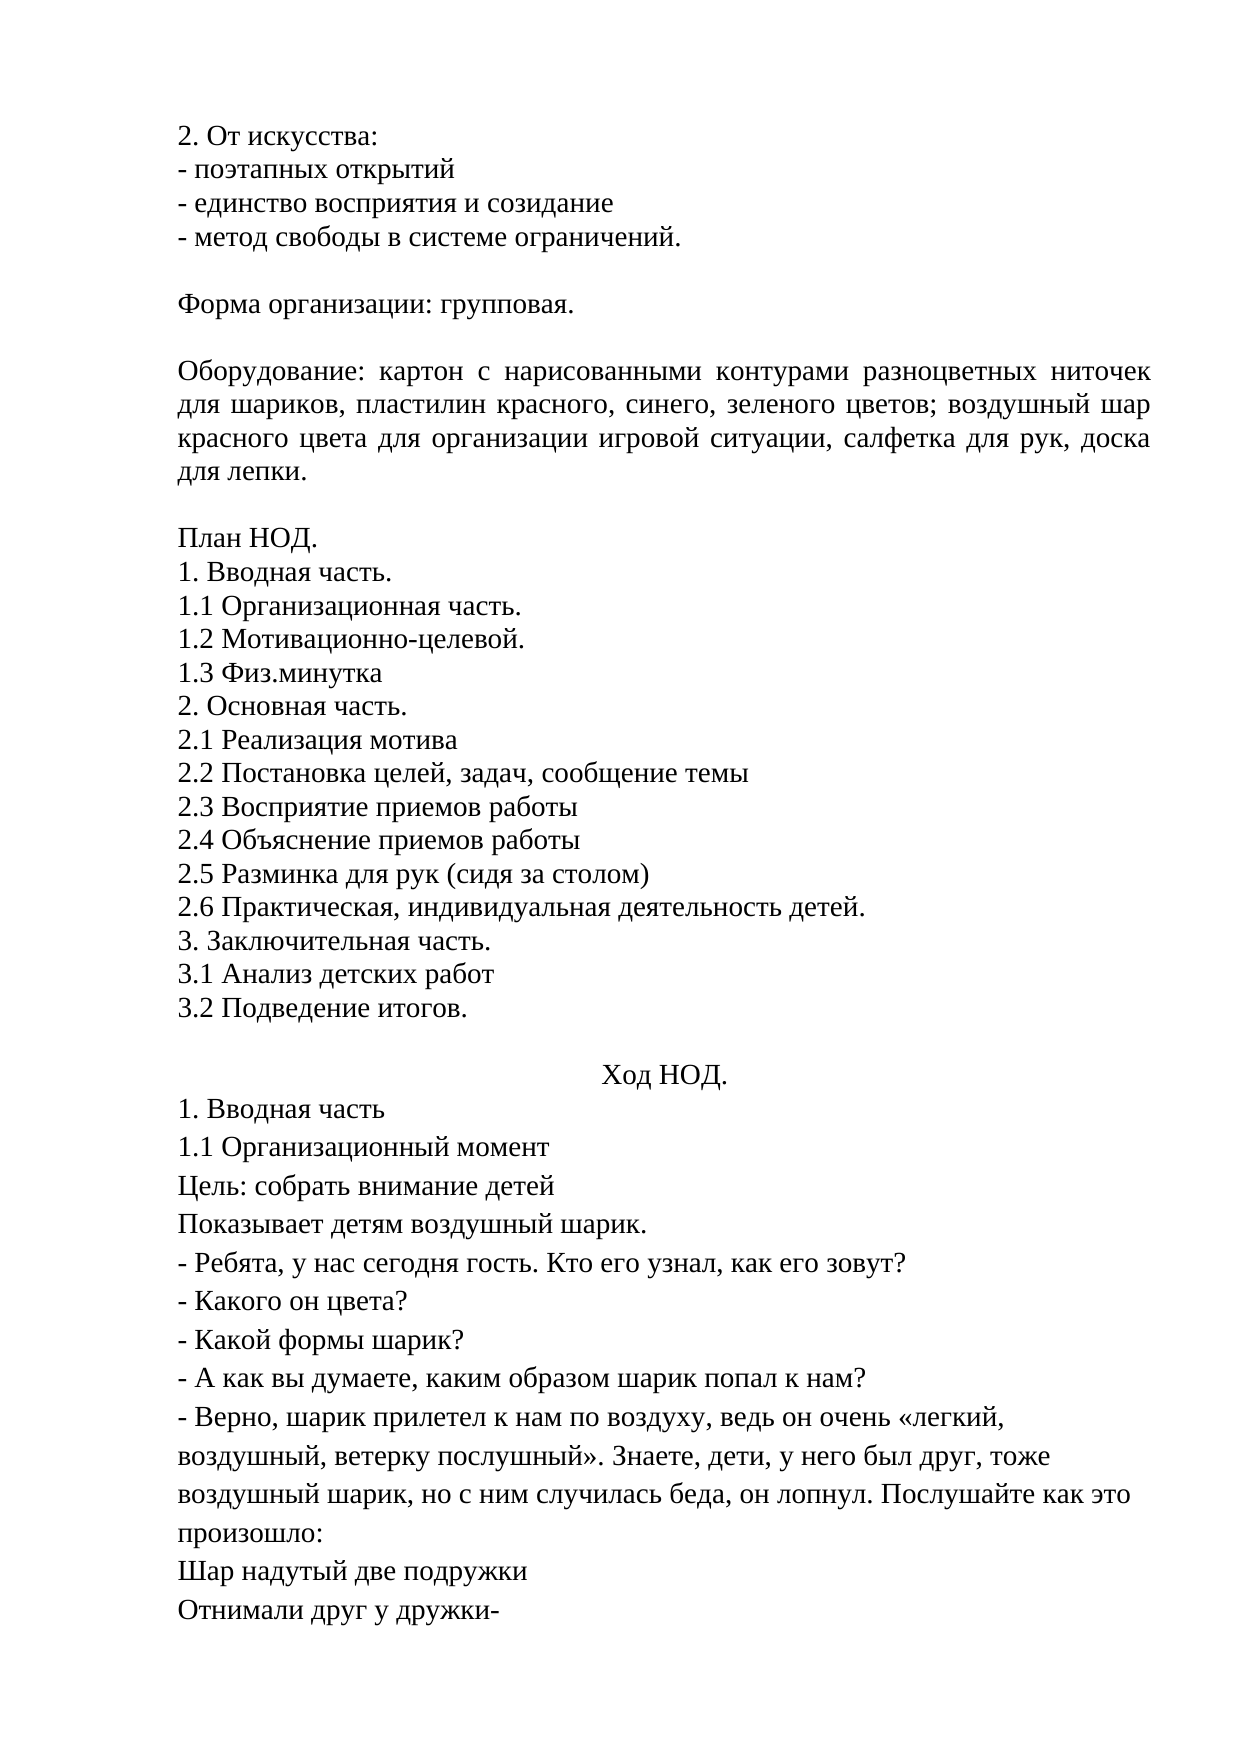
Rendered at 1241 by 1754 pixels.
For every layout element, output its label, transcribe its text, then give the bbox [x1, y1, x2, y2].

text 1.2 Мотивационно-целевой. [177, 621, 1152, 655]
text 1.1 Организационная часть. [177, 588, 1152, 621]
text 2. Основная часть. [177, 688, 1152, 722]
text Показывает детям воздушный шарик. [177, 1206, 1152, 1240]
text - Верно, шарик прилетел к нам по воздуху, ведь он очень «легкий, воздушный, ветерку послушный». Знаете, дети, у него был друг, тоже воздушный шарик, но с ним случилась беда, он лопнул. Послушайте как это произошло: [177, 1399, 1152, 1548]
text - Ребята, у нас сегодня гость. Кто его узнал, как его зовут? [177, 1245, 1152, 1278]
text 3.2 Подведение итогов. [177, 990, 1152, 1024]
text План НОД. [177, 521, 1152, 554]
text 2.4 Объяснение приемов работы [177, 822, 1152, 856]
text 1. Вводная часть [177, 1091, 1152, 1124]
text 2.3 Восприятие приемов работы [177, 789, 1152, 822]
text 2. От искусства: [177, 118, 1152, 152]
text 1.1 Организационный момент [177, 1129, 1152, 1163]
text - А как вы думаете, каким образом шарик попал к нам? [177, 1361, 1152, 1394]
text Шар надутый две подружки [177, 1553, 1152, 1587]
text - метод свободы в системе ограничений. [177, 219, 1152, 252]
text 2.2 Постановка целей, задач, сообщение темы [177, 755, 1152, 789]
text Цель: собрать внимание детей [177, 1168, 1152, 1201]
text - Какого он цвета? [177, 1283, 1152, 1317]
text 1.3 Физ.минутка [177, 655, 1152, 688]
text Оборудование: картон с нарисованными контурами разноцветных ниточек для шариков, пластилин красного, синего, зеленого цветов; воздушный шар красного цвета для организации игровой ситуации, салфетка для рук, доска для лепки. [177, 353, 1152, 487]
text 1. Вводная часть. [177, 554, 1152, 588]
text 2.6 Практическая, индивидуальная деятельность детей. [177, 889, 1152, 923]
text Отнимали друг у дружки- [177, 1592, 1152, 1625]
text - единство восприятия и созидание [177, 185, 1152, 219]
text 3.1 Анализ детских работ [177, 957, 1152, 990]
text - поэтапных открытий [177, 152, 1152, 185]
text 3. Заключительная часть. [177, 923, 1152, 957]
text - Какой формы шарик? [177, 1322, 1152, 1356]
text 2.5 Разминка для рук (сидя за столом) [177, 856, 1152, 889]
text 2.1 Реализация мотива [177, 722, 1152, 755]
text Форма организации: групповая. [177, 286, 1152, 319]
text Ход НОД. [177, 1057, 1152, 1091]
